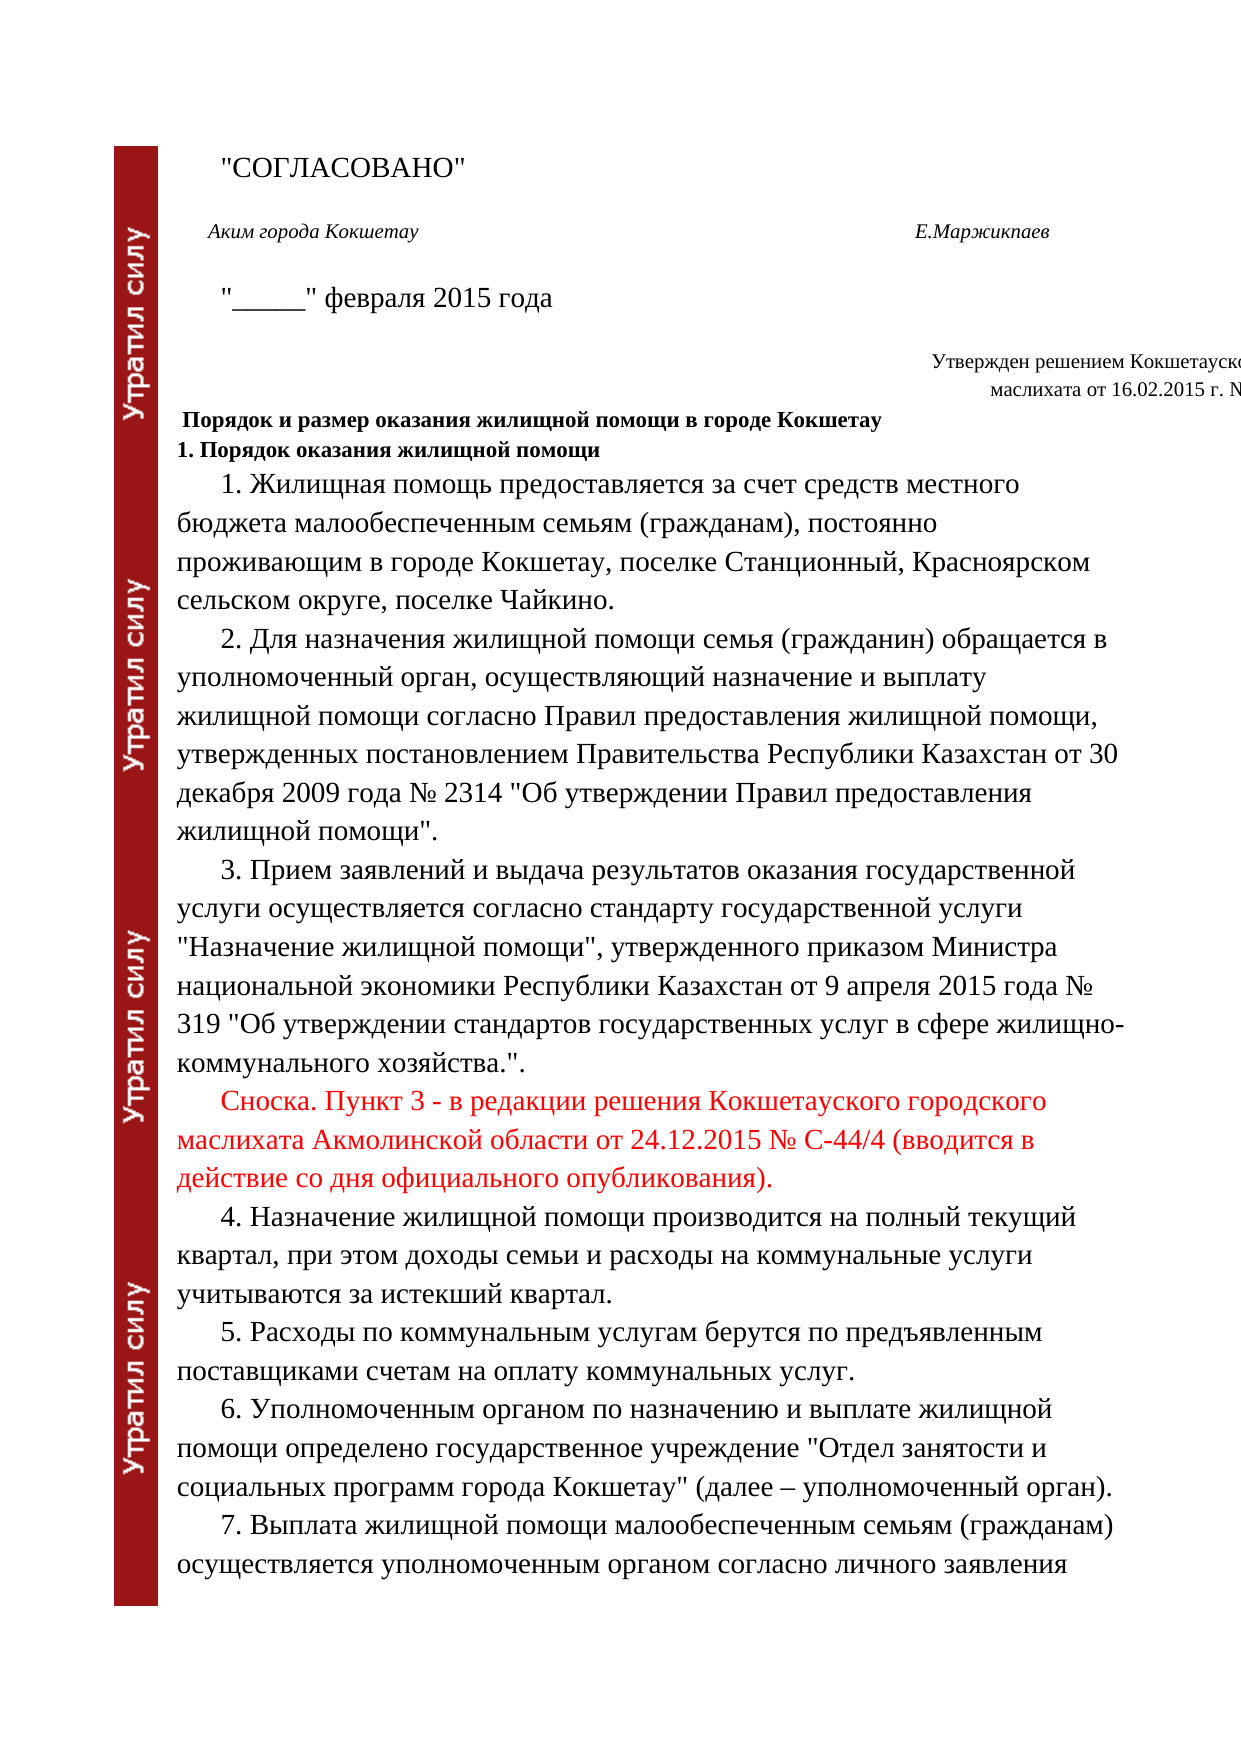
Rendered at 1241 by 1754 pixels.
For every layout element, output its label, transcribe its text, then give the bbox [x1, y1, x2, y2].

picture [114, 214, 158, 218]
picture [114, 146, 158, 150]
text "СОГЛАСОВАНО" [112, 150, 1128, 214]
picture [114, 1579, 158, 1606]
table_header Е.Маржикпаев [913, 218, 1240, 249]
picture [114, 463, 158, 467]
picture [114, 344, 158, 348]
text Порядок и размер оказания жилищной помощи в городе Кокшетау 1. Порядок оказания жилищной помощи [112, 406, 1128, 463]
table_header [101, 348, 912, 406]
table_header Утвержден решением Кокшетауского городского маслихата от 16.02.2015 г. № С-34/2 [912, 348, 1240, 406]
table_header Аким города Кокшетау [101, 218, 913, 249]
text "_____" февраля 2015 года [112, 249, 1128, 344]
